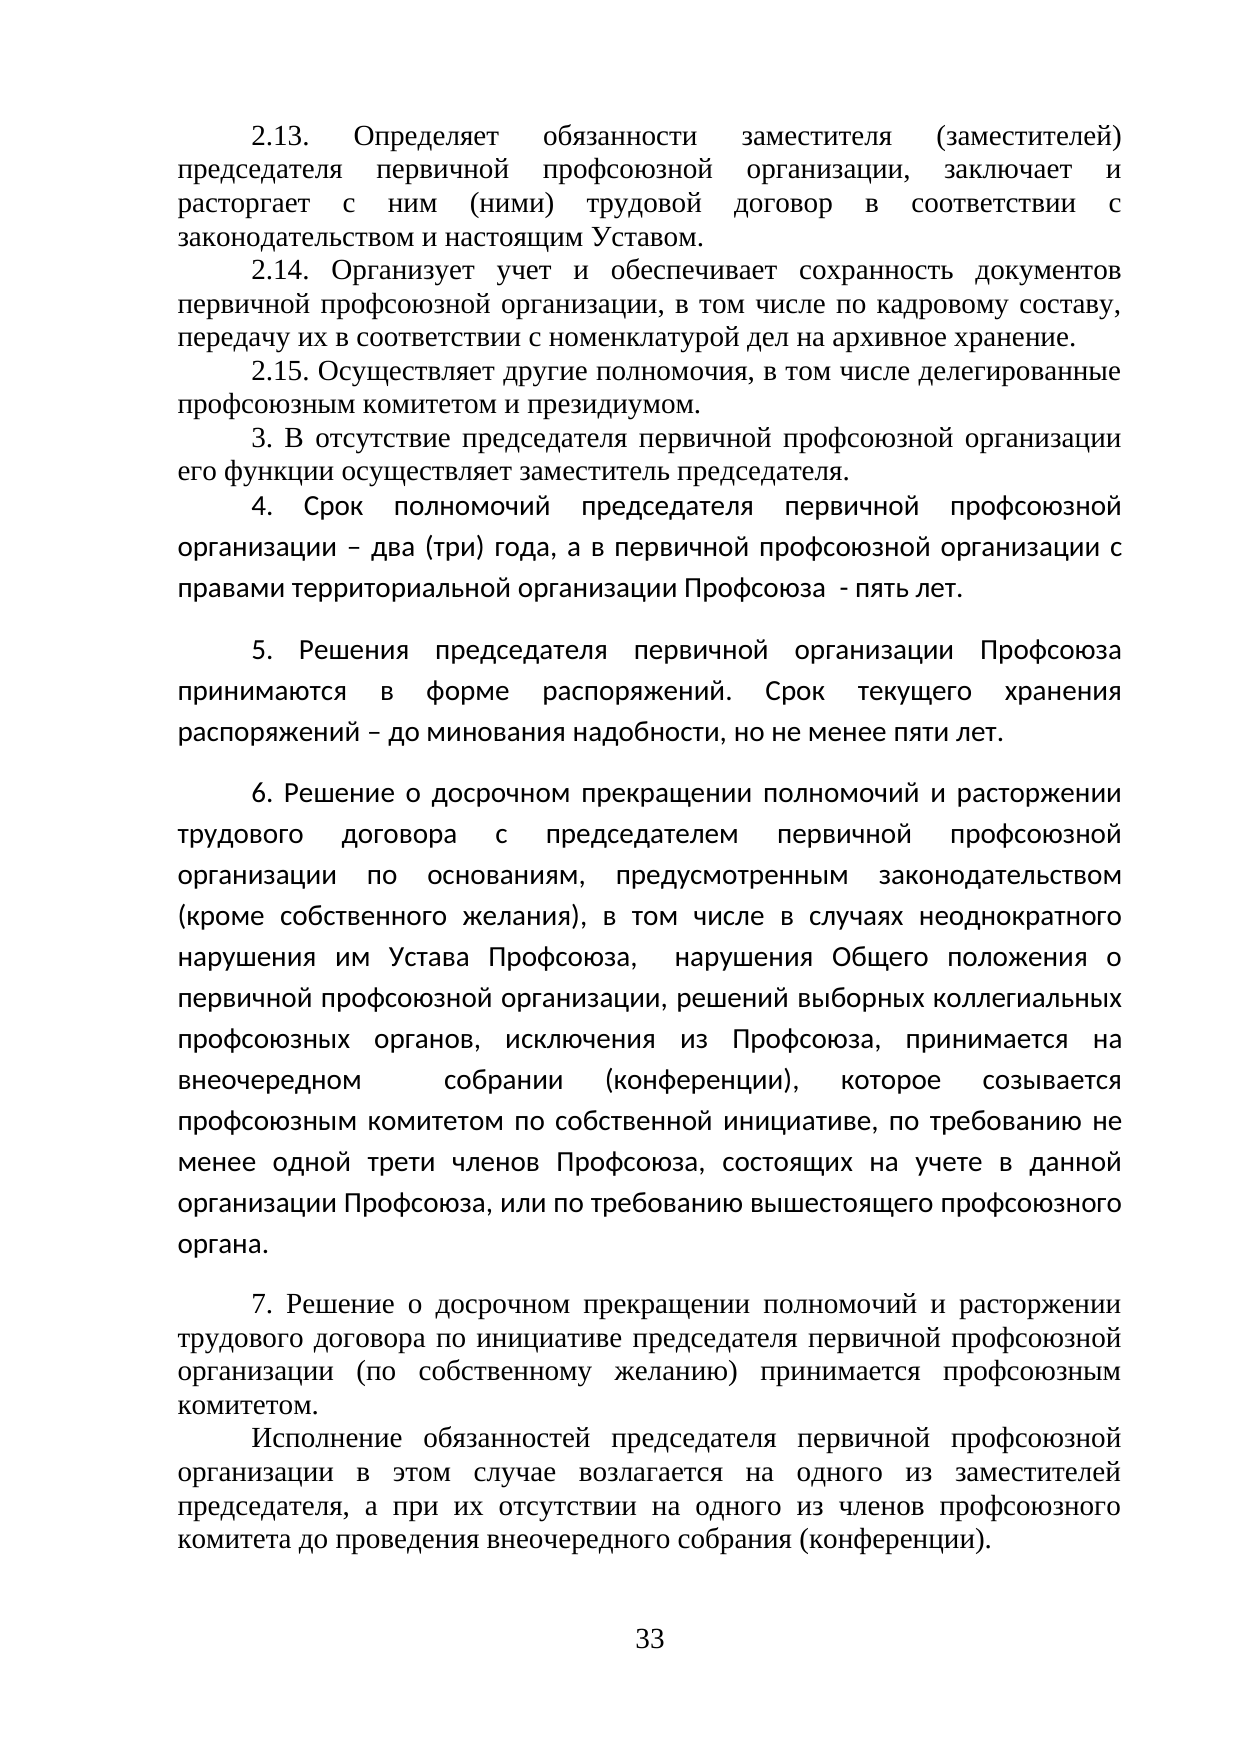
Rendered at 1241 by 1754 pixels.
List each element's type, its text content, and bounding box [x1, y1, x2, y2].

text 5. Решения председателя первичной организации Профсоюза принимаются в форме распоряжений. Срок текущего хранения распоряжений – до минования надобности, но не менее пяти лет. [177, 631, 1122, 748]
text Исполнение обязанностей председателя первичной профсоюзной организации в этом случае возлагается на одного из заместителей председателя, а при их отсутствии на одного из членов профсоюзного комитета до проведения внеочередного собрания (конференции). [177, 1421, 1122, 1555]
text 2.14. Организует учет и обеспечивает сохранность документов первичной профсоюзной организации, в том числе по кадровому составу, передачу их в соответствии с номенклатурой дел на архивное хранение. [177, 252, 1122, 353]
text 3. В отсутствие председателя первичной профсоюзной организации его функции осуществляет заместитель председателя. [177, 420, 1122, 487]
text 6. Решение о досрочном прекращении полномочий и расторжении трудового договора с председателем первичной профсоюзной организации по основаниям, предусмотренным законодательством (кроме собственного желания), в том числе в случаях неоднократного нарушения им Устава Профсоюза, нарушения Общего положения о первичной профсоюзной организации, решений выборных коллегиальных профсоюзных органов, исключения из Профсоюза, принимается на внеочередном собрании (конференции), которое созывается профсоюзным комитетом по собственной инициативе, по требованию не менее одной трети членов Профсоюза, состоящих на учете в данной организации Профсоюза, или по требованию вышестоящего профсоюзного органа. [177, 774, 1122, 1260]
text 4. Срок полномочий председателя первичной профсоюзной организации – два (три) года, а в первичной профсоюзной организации с правами территориальной организации Профсоюза - пять лет. [177, 487, 1122, 604]
text 2.13. Определяет обязанности заместителя (заместителей) председателя первичной профсоюзной организации, заключает и расторгает с ним (ними) трудовой договор в соответствии с законодательством и настоящим Уставом. [177, 118, 1122, 252]
text 7. Решение о досрочном прекращении полномочий и расторжении трудового договора по инициативе председателя первичной профсоюзной организации (по собственному желанию) принимается профсоюзным комитетом. [177, 1286, 1122, 1421]
text 2.15. Осуществляет другие полномочия, в том числе делегированные профсоюзным комитетом и президиумом. [177, 353, 1122, 420]
